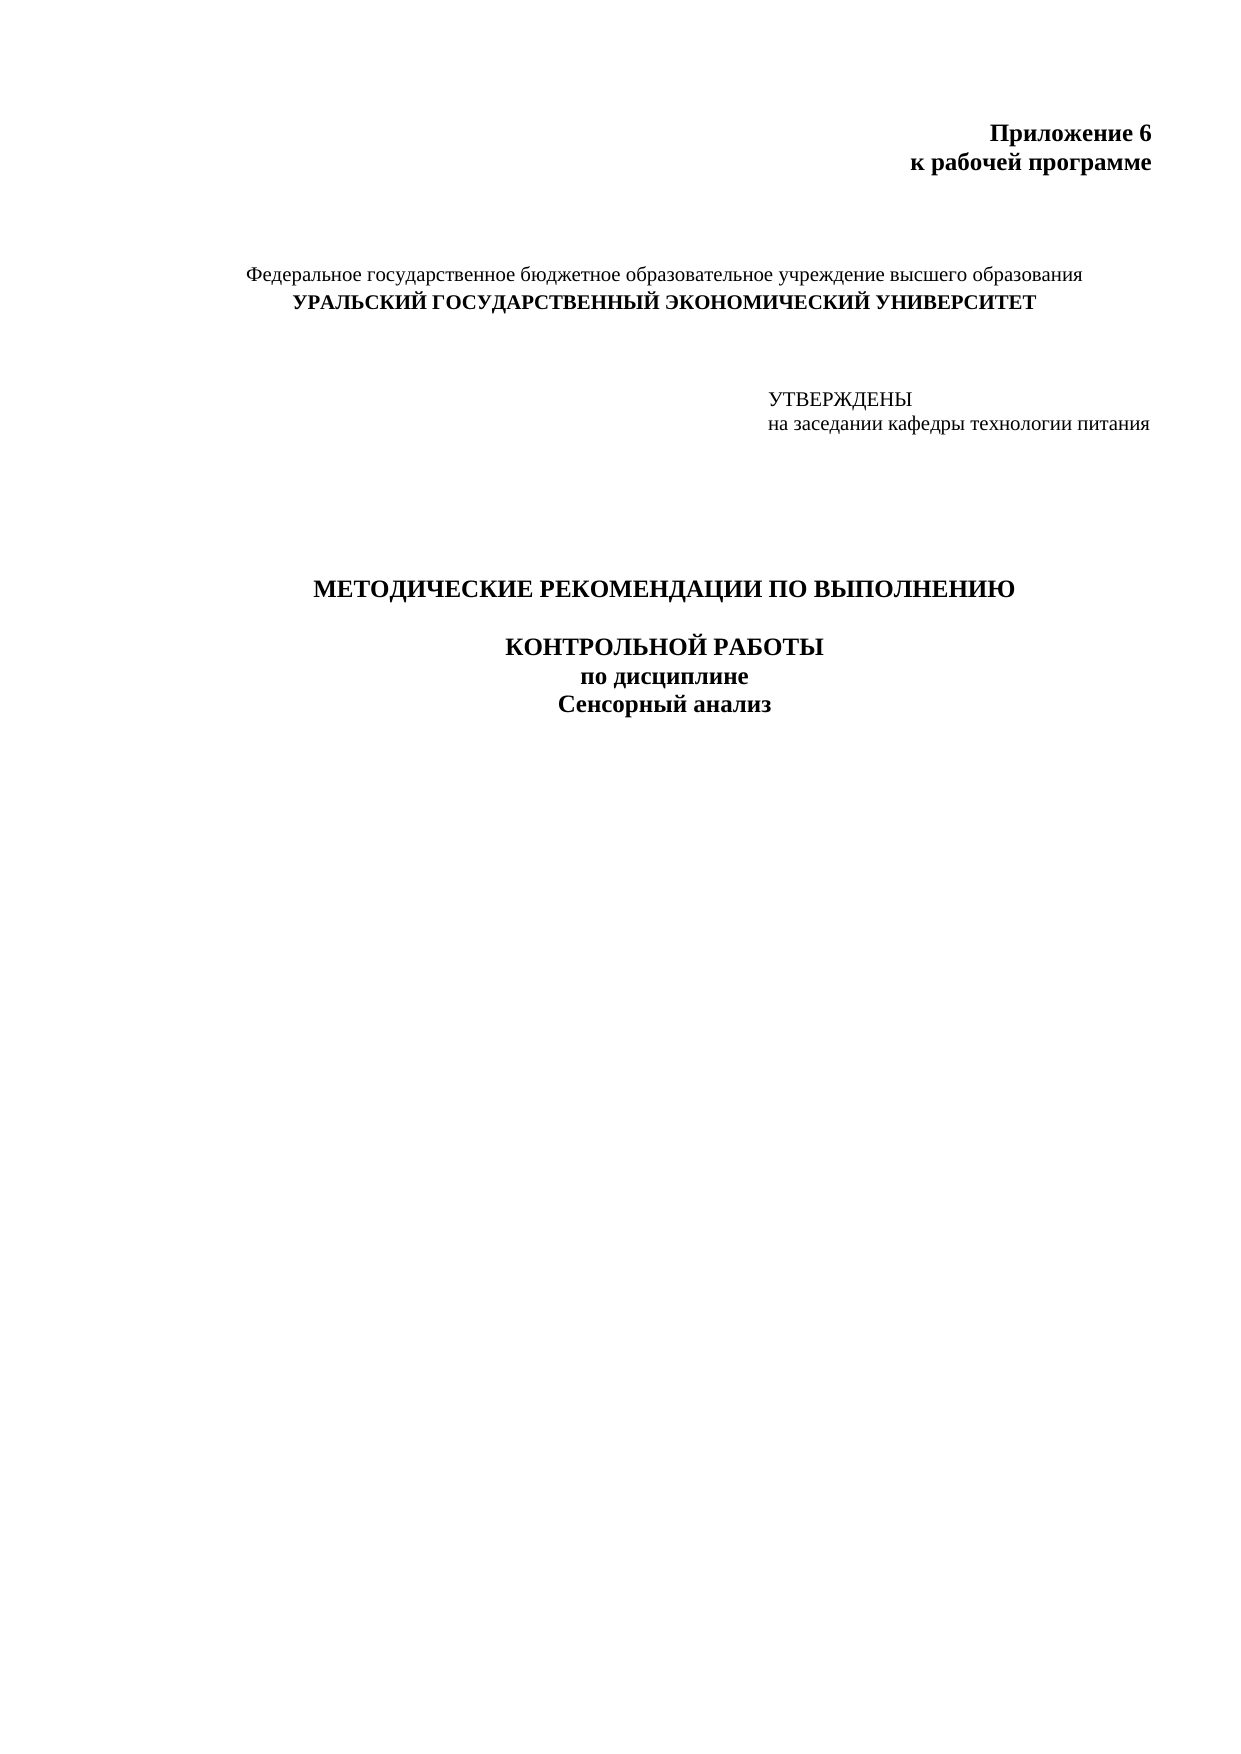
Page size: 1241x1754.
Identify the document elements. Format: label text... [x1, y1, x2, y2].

text УТВЕРЖДЕНЫ [768, 387, 1152, 411]
text по дисциплине [177, 661, 1152, 689]
text УРАЛЬСКИЙ ГОСУДАРСТВЕННЫЙ ЭКОНОМИЧЕСКИЙ УНИВЕРСИТЕТ [177, 286, 1152, 315]
text Приложение 6 [177, 118, 1152, 147]
text МЕТОДИЧЕСКИЕ РЕКОМЕНДАЦИИ ПО ВЫПОЛНЕНИЮ [177, 574, 1152, 603]
text Федеральное государственное бюджетное образовательное учреждение высшего образования [177, 262, 1152, 286]
text к рабочей программе [177, 147, 1152, 176]
text КОНТРОЛЬНОЙ РАБОТЫ [177, 632, 1152, 661]
text на заседании кафедры технологии питания [768, 411, 1152, 435]
text Сенсорный анализ [177, 689, 1152, 718]
